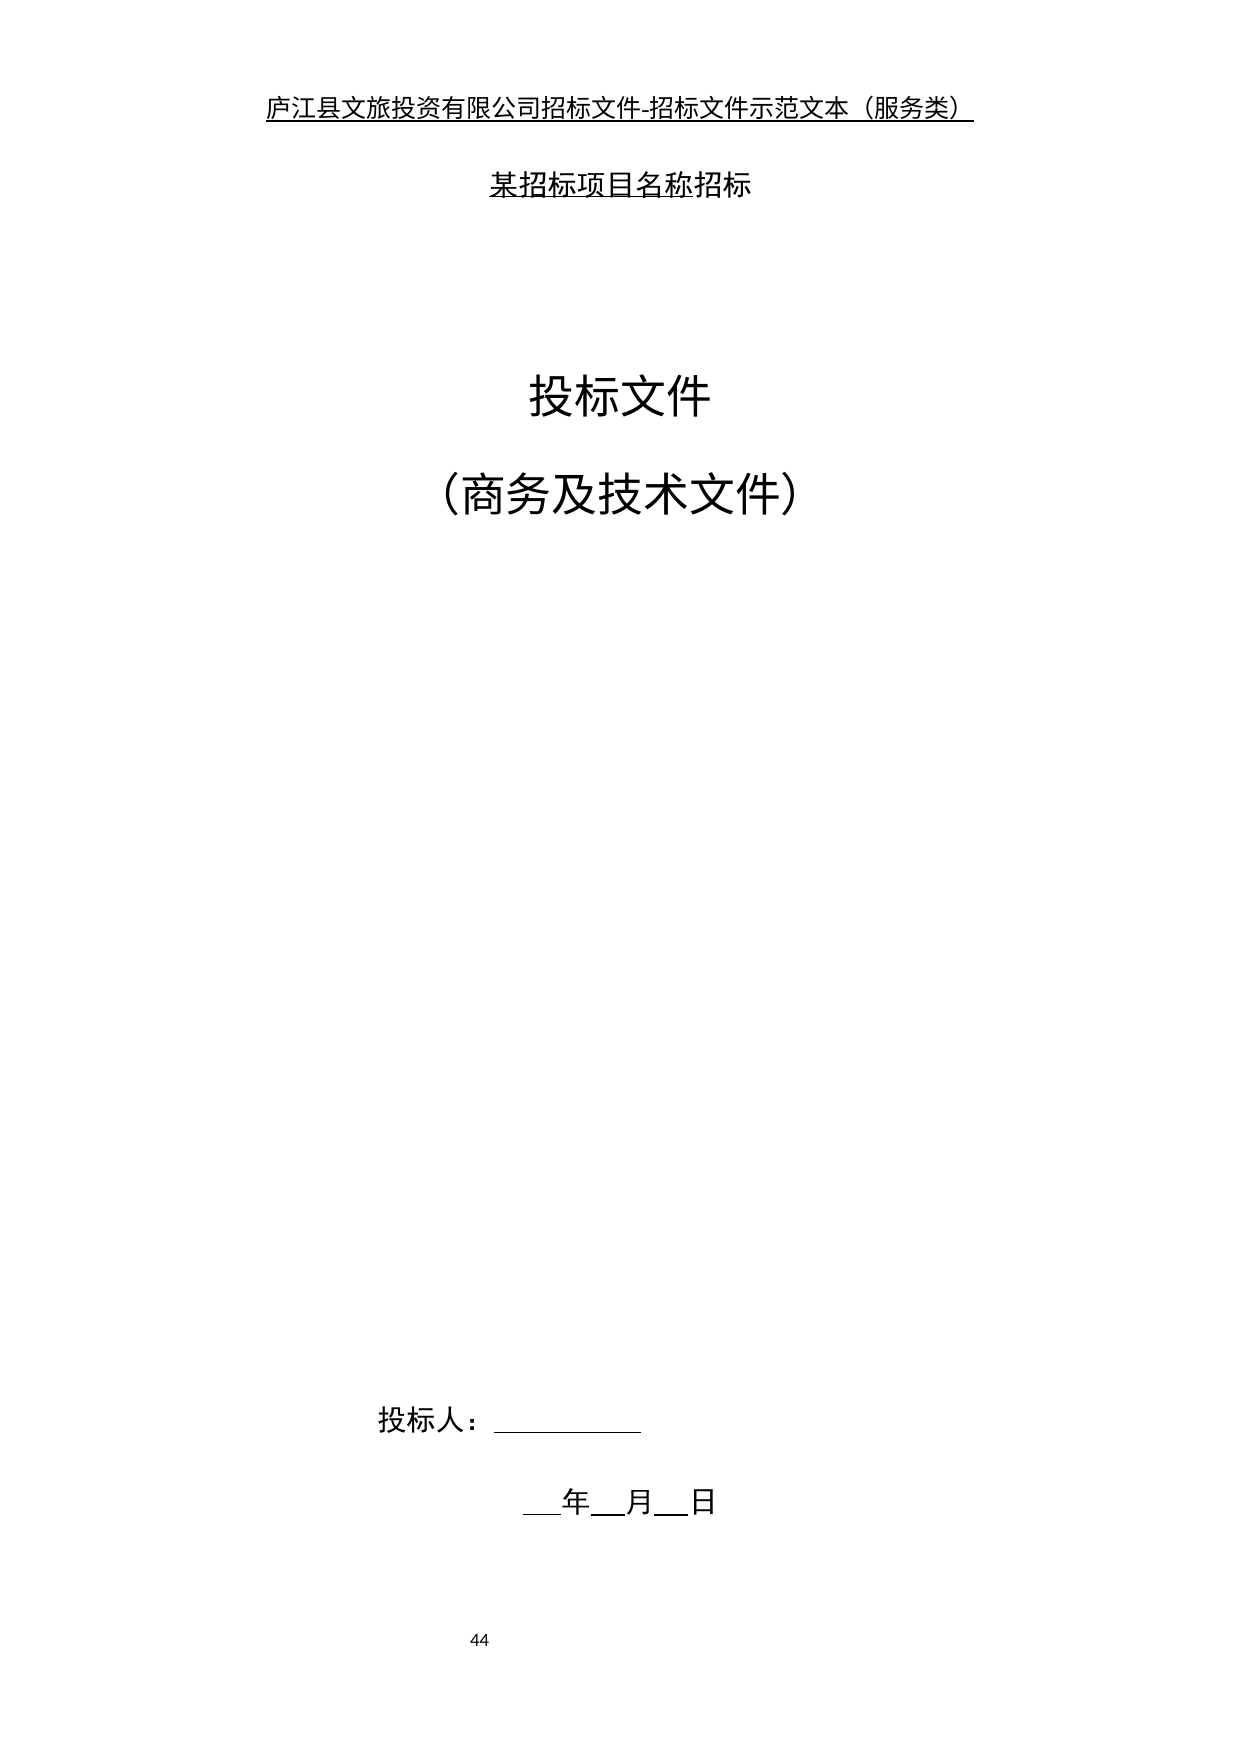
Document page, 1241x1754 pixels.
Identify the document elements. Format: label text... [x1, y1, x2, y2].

text 年 月 日 [187, 1468, 1053, 1533]
text 投标人： [187, 1385, 1053, 1450]
text 投标文件 [187, 345, 1053, 442]
text （商务及技术文件） [187, 442, 1053, 540]
text 某招标项目名称招标 [187, 150, 1053, 215]
